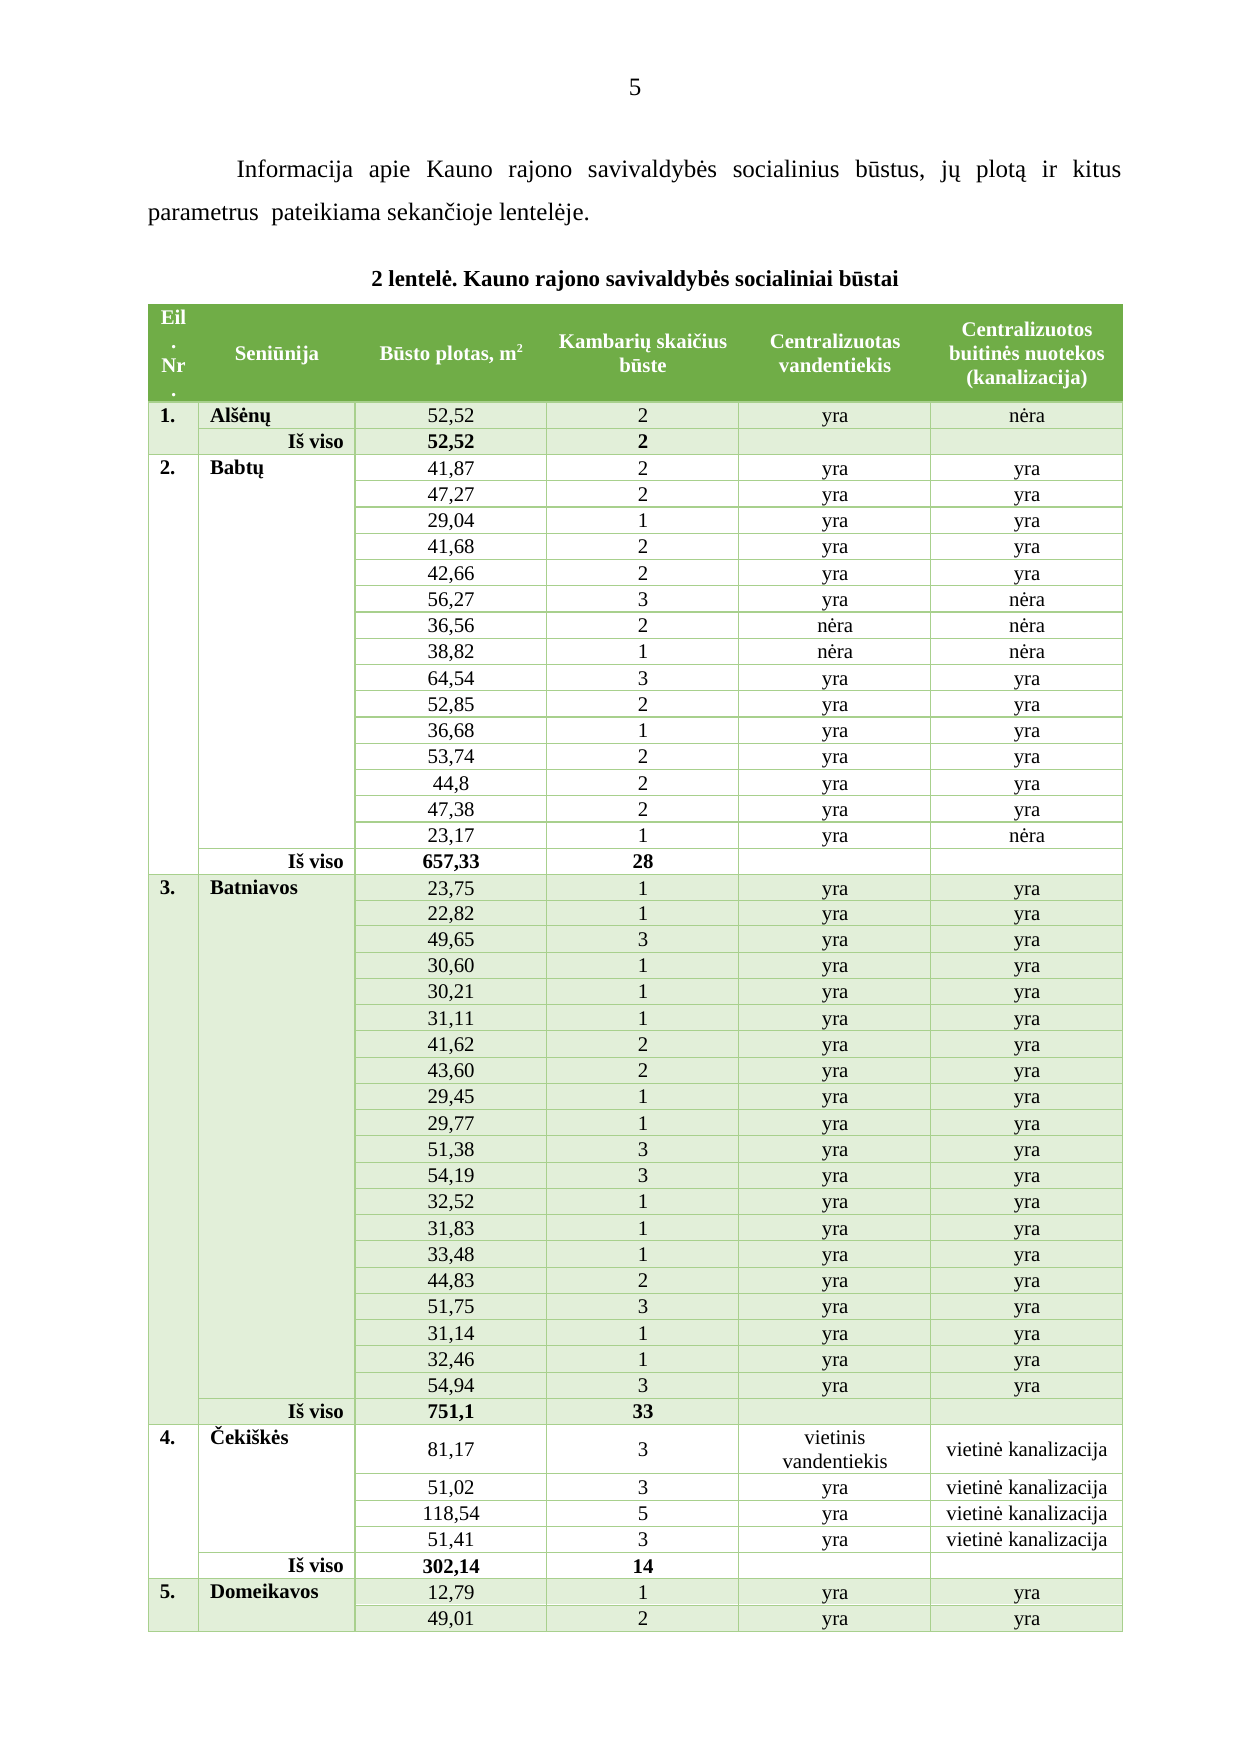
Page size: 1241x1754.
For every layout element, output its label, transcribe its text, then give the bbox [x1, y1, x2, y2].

table_cell yra [931, 875, 1122, 900]
text 2 lentelė. Kauno rajono savivaldybės socialiniai būstai [148, 265, 1122, 292]
table_cell 3 [547, 1474, 738, 1499]
table_cell 36,56 [356, 613, 546, 638]
table_cell 12,79 [356, 1579, 546, 1604]
table_cell 42,66 [356, 560, 546, 585]
table_cell yra [931, 1058, 1122, 1083]
table_cell 52,85 [356, 691, 546, 716]
table_cell yra [739, 1579, 930, 1604]
table_cell 31,83 [356, 1215, 546, 1240]
table_cell Iš viso [199, 1553, 354, 1578]
table_cell yra [739, 1294, 930, 1319]
table_cell 29,04 [356, 508, 546, 533]
table_cell nėra [931, 823, 1122, 848]
table_cell 1 [547, 508, 738, 533]
table_cell yra [931, 1084, 1122, 1109]
table_cell 32,52 [356, 1189, 546, 1214]
table_cell yra [739, 1163, 930, 1188]
table_cell yra [739, 1215, 930, 1240]
table_cell 30,60 [356, 953, 546, 978]
table_cell Batniavos [199, 875, 354, 1398]
table_cell 30,21 [356, 979, 546, 1004]
table_cell 5. [149, 1579, 198, 1631]
table_cell yra [739, 875, 930, 900]
table_cell 31,11 [356, 1005, 546, 1030]
table_cell yra [739, 534, 930, 559]
table_cell yra [931, 560, 1122, 585]
table_cell 22,82 [356, 901, 546, 925]
table_cell 2 [547, 744, 738, 769]
table_cell yra [739, 1110, 930, 1135]
table_cell 3 [547, 1373, 738, 1398]
table_cell 52,52 [356, 429, 546, 454]
table_cell 2 [547, 770, 738, 795]
table_cell yra [931, 1373, 1122, 1398]
table_cell yra [931, 926, 1122, 952]
table_cell 1 [547, 1084, 738, 1109]
table_cell yra [739, 1189, 930, 1214]
table_cell 33,48 [356, 1241, 546, 1267]
table_cell 23,17 [356, 823, 546, 848]
table_cell 1 [547, 1241, 738, 1267]
table_cell yra [931, 1110, 1122, 1135]
table_header Būsto plotas, m2 [356, 305, 546, 401]
table_cell 31,14 [356, 1320, 546, 1345]
table_header Seniūnija [199, 305, 354, 401]
table_cell 64,54 [356, 665, 546, 690]
table_cell yra [931, 1606, 1122, 1631]
table_cell yra [739, 953, 930, 978]
table_cell yra [931, 1320, 1122, 1345]
table_header Eil. Nr. [149, 305, 198, 401]
table_cell 32,46 [356, 1346, 546, 1372]
table_cell yra [739, 926, 930, 952]
table_cell 14 [547, 1553, 738, 1578]
table_cell 2 [547, 613, 738, 638]
table_cell yra [931, 1268, 1122, 1293]
table_cell 3. [149, 875, 198, 1424]
table_cell yra [739, 691, 930, 716]
table_cell yra [931, 481, 1122, 506]
table_cell 302,14 [356, 1553, 546, 1578]
table_cell yra [739, 1268, 930, 1293]
table_cell 1 [547, 875, 738, 900]
table_cell yra [931, 455, 1122, 480]
table_cell 1 [547, 1110, 738, 1135]
table_cell 49,01 [356, 1606, 546, 1631]
table_cell Iš viso [199, 429, 354, 454]
table_cell Domeikavos [199, 1579, 354, 1631]
table_cell yra [931, 796, 1122, 821]
table_cell 1 [547, 1215, 738, 1240]
table_cell yra [739, 901, 930, 925]
table_cell yra [739, 1474, 930, 1499]
table_cell 1 [547, 639, 738, 664]
table_header Kambarių skaičius būste [547, 305, 738, 401]
table_cell yra [739, 508, 930, 533]
table_cell yra [931, 1189, 1122, 1214]
table_cell yra [931, 691, 1122, 716]
table_cell yra [931, 1579, 1122, 1604]
table_cell 2 [547, 1606, 738, 1631]
table_cell 3 [547, 926, 738, 952]
table_cell yra [739, 481, 930, 506]
table_cell yra [931, 1031, 1122, 1057]
table_cell 81,17 [356, 1425, 546, 1473]
table_cell vietinė kanalizacija [931, 1501, 1122, 1526]
table_cell yra [739, 1346, 930, 1372]
table_cell 1 [547, 718, 738, 743]
table_cell 118,54 [356, 1501, 546, 1526]
table_cell [739, 1553, 930, 1578]
table_cell 2. [149, 455, 198, 874]
table_cell yra [931, 1136, 1122, 1162]
table_cell yra [739, 1058, 930, 1083]
table_cell yra [739, 455, 930, 480]
table_cell 4. [149, 1425, 198, 1578]
table_cell yra [739, 718, 930, 743]
table_cell yra [931, 1163, 1122, 1188]
table_cell 41,68 [356, 534, 546, 559]
table_cell 1 [547, 823, 738, 848]
table_cell 2 [547, 481, 738, 506]
table_cell 56,27 [356, 586, 546, 611]
table_cell vietinė kanalizacija [931, 1425, 1122, 1473]
table_cell 51,41 [356, 1527, 546, 1552]
table_cell 2 [547, 796, 738, 821]
table_cell [931, 1399, 1122, 1424]
table_cell yra [931, 1241, 1122, 1267]
text Informacija apie Kauno rajono savivaldybės socialinius būstus, jų plotą ir kitus parametrus pateikiama sekančioje lentelėje. [148, 154, 1122, 226]
table_cell yra [739, 1527, 930, 1552]
table_cell 2 [547, 455, 738, 480]
table_cell 43,60 [356, 1058, 546, 1083]
table_cell 3 [547, 1425, 738, 1473]
table_cell yra [739, 796, 930, 821]
table_cell [931, 1553, 1122, 1578]
table_cell 2 [547, 534, 738, 559]
table_cell 33 [547, 1399, 738, 1424]
table_cell 3 [547, 586, 738, 611]
table_cell yra [739, 770, 930, 795]
table_cell 3 [547, 1136, 738, 1162]
table_cell 751,1 [356, 1399, 546, 1424]
table_cell nėra [739, 639, 930, 664]
table_cell yra [931, 718, 1122, 743]
table_cell yra [931, 1215, 1122, 1240]
table_cell yra [739, 1241, 930, 1267]
table_cell 36,68 [356, 718, 546, 743]
table_cell 47,38 [356, 796, 546, 821]
table_cell 41,62 [356, 1031, 546, 1057]
table_cell 1 [547, 1005, 738, 1030]
table_cell yra [931, 901, 1122, 925]
table_cell Babtų [199, 455, 354, 848]
table_cell 44,8 [356, 770, 546, 795]
table_cell 657,33 [356, 849, 546, 874]
table_cell 49,65 [356, 926, 546, 952]
table_cell yra [739, 1084, 930, 1109]
table_cell yra [739, 403, 930, 428]
table_cell yra [931, 508, 1122, 533]
table_cell 51,02 [356, 1474, 546, 1499]
table_cell 1 [547, 901, 738, 925]
table_cell 52,52 [356, 403, 546, 428]
table_cell nėra [931, 403, 1122, 428]
table_cell Alšėnų [199, 403, 354, 428]
table_cell yra [931, 1294, 1122, 1319]
table_cell 51,38 [356, 1136, 546, 1162]
table_header Centralizuotas vandentiekis [739, 305, 930, 401]
table_cell 41,87 [356, 455, 546, 480]
table_cell 3 [547, 1294, 738, 1319]
table_cell 3 [547, 1163, 738, 1188]
table_cell yra [931, 744, 1122, 769]
table_cell yra [931, 953, 1122, 978]
table_cell 44,83 [356, 1268, 546, 1293]
table_cell [739, 849, 930, 874]
table_cell 38,82 [356, 639, 546, 664]
table_cell 1 [547, 1320, 738, 1345]
table_cell 1 [547, 1579, 738, 1604]
table_cell 2 [547, 691, 738, 716]
table_header Centralizuotos buitinės nuotekos (kanalizacija) [931, 305, 1122, 401]
table_cell yra [739, 1031, 930, 1057]
table_cell 29,45 [356, 1084, 546, 1109]
table_cell yra [739, 560, 930, 585]
table_cell vietinė kanalizacija [931, 1527, 1122, 1552]
table_cell 1. [149, 403, 198, 454]
table_cell yra [739, 1320, 930, 1345]
table_cell 47,27 [356, 481, 546, 506]
table_cell 28 [547, 849, 738, 874]
table_cell yra [931, 979, 1122, 1004]
table_cell 2 [547, 1268, 738, 1293]
table_cell yra [739, 744, 930, 769]
table_cell yra [739, 1373, 930, 1398]
table_cell 3 [547, 1527, 738, 1552]
table_cell vietinė kanalizacija [931, 1474, 1122, 1499]
table_cell yra [739, 979, 930, 1004]
table_cell 51,75 [356, 1294, 546, 1319]
table_cell yra [739, 1005, 930, 1030]
table_cell vietinis vandentiekis [739, 1425, 930, 1473]
table_cell 2 [547, 560, 738, 585]
table_cell 1 [547, 1189, 738, 1214]
table_cell 5 [547, 1501, 738, 1526]
table_cell [739, 429, 930, 454]
table_cell 54,94 [356, 1373, 546, 1398]
table_cell 2 [547, 1031, 738, 1057]
table_cell nėra [931, 639, 1122, 664]
table_cell 2 [547, 429, 738, 454]
table_cell 29,77 [356, 1110, 546, 1135]
table_cell [931, 429, 1122, 454]
table_cell [739, 1399, 930, 1424]
table_cell 2 [547, 403, 738, 428]
table_cell Iš viso [199, 849, 354, 874]
table_cell 1 [547, 1346, 738, 1372]
table_cell yra [931, 1005, 1122, 1030]
table_cell yra [739, 1501, 930, 1526]
table_cell [931, 849, 1122, 874]
table_cell Iš viso [199, 1399, 354, 1424]
table_cell 23,75 [356, 875, 546, 900]
table_cell nėra [931, 613, 1122, 638]
table_cell yra [931, 770, 1122, 795]
table_cell 1 [547, 979, 738, 1004]
table_cell yra [739, 1606, 930, 1631]
table_cell yra [931, 534, 1122, 559]
table_cell 3 [547, 665, 738, 690]
table_cell 53,74 [356, 744, 546, 769]
table_cell nėra [931, 586, 1122, 611]
table_cell nėra [739, 613, 930, 638]
table_cell yra [739, 823, 930, 848]
table_cell yra [739, 665, 930, 690]
table_cell yra [739, 1136, 930, 1162]
table_cell 1 [547, 953, 738, 978]
table_cell yra [931, 665, 1122, 690]
table_cell Čekiškės [199, 1425, 354, 1552]
table_cell yra [739, 586, 930, 611]
table_cell 2 [547, 1058, 738, 1083]
table_cell 54,19 [356, 1163, 546, 1188]
table_cell yra [931, 1346, 1122, 1372]
